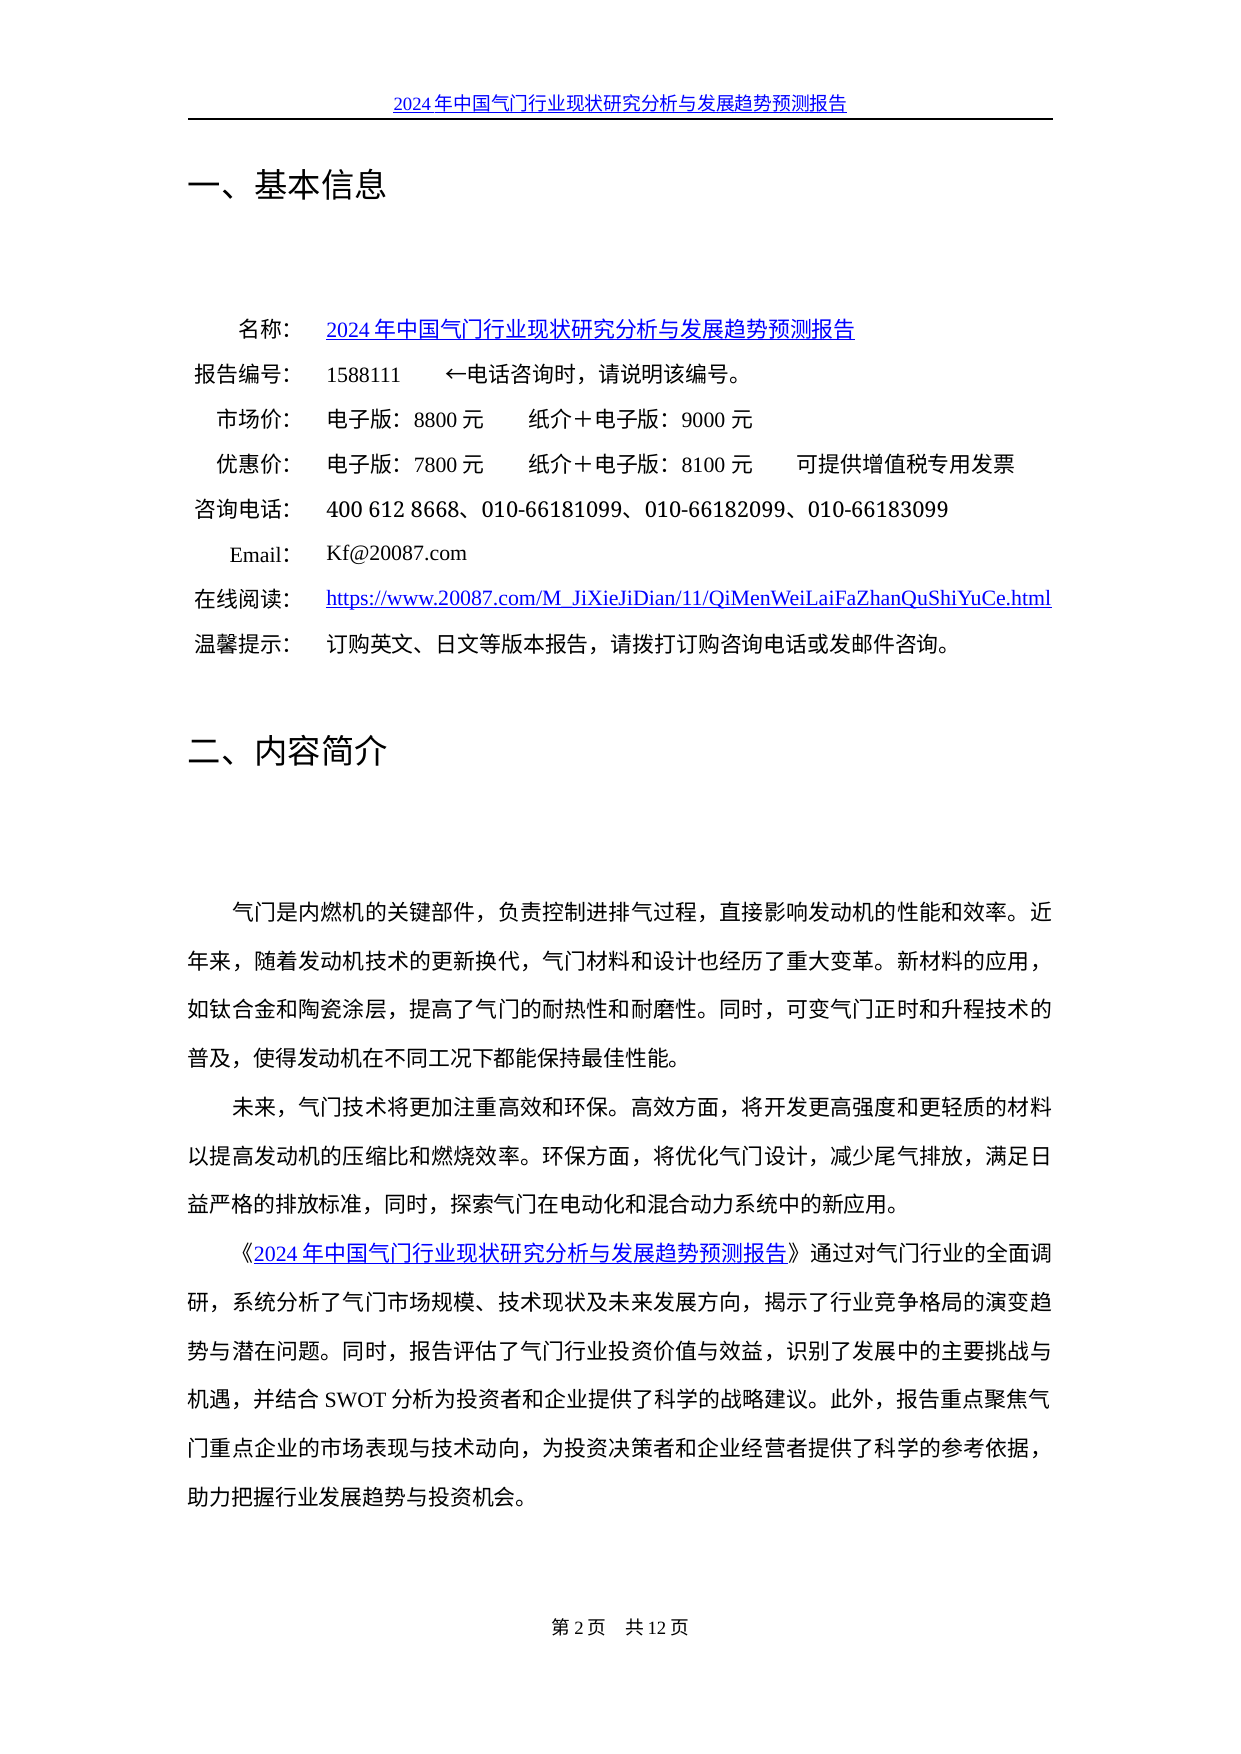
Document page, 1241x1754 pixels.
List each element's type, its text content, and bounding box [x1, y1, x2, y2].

table_cell Email： [167, 537, 315, 582]
title 一、基本信息 [187, 150, 1053, 215]
table_cell 订购英文、日文等版本报告，请拨打订购咨询电话或发邮件咨询。 [315, 627, 1073, 672]
table_cell 400 612 8668、010-66181099、010-66182099、010-66183099 [315, 492, 1073, 537]
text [187, 894, 1053, 1512]
table_cell 优惠价： [167, 447, 315, 492]
table_cell 温馨提示： [167, 627, 315, 672]
table_cell 1588111 ←电话咨询时，请说明该编号。 [315, 357, 1073, 402]
table_header 2024年中国气门行业现状研究分析与发展趋势预测报告 [315, 312, 1073, 357]
title 二、内容简介 [187, 717, 1053, 782]
table_cell [315, 582, 1073, 627]
table_cell 电子版：8800 元 纸介＋电子版：9000 元 [315, 402, 1073, 447]
table_cell 市场价： [167, 402, 315, 447]
table_cell 电子版：7800 元 纸介＋电子版：8100 元 可提供增值税专用发票 [315, 447, 1073, 492]
table_cell 在线阅读： [167, 582, 315, 627]
table_cell 咨询电话： [167, 492, 315, 537]
table_cell 报告编号： [167, 357, 315, 402]
table_header 名称： [167, 312, 315, 357]
table_cell Kf@20087.com [315, 537, 1073, 582]
